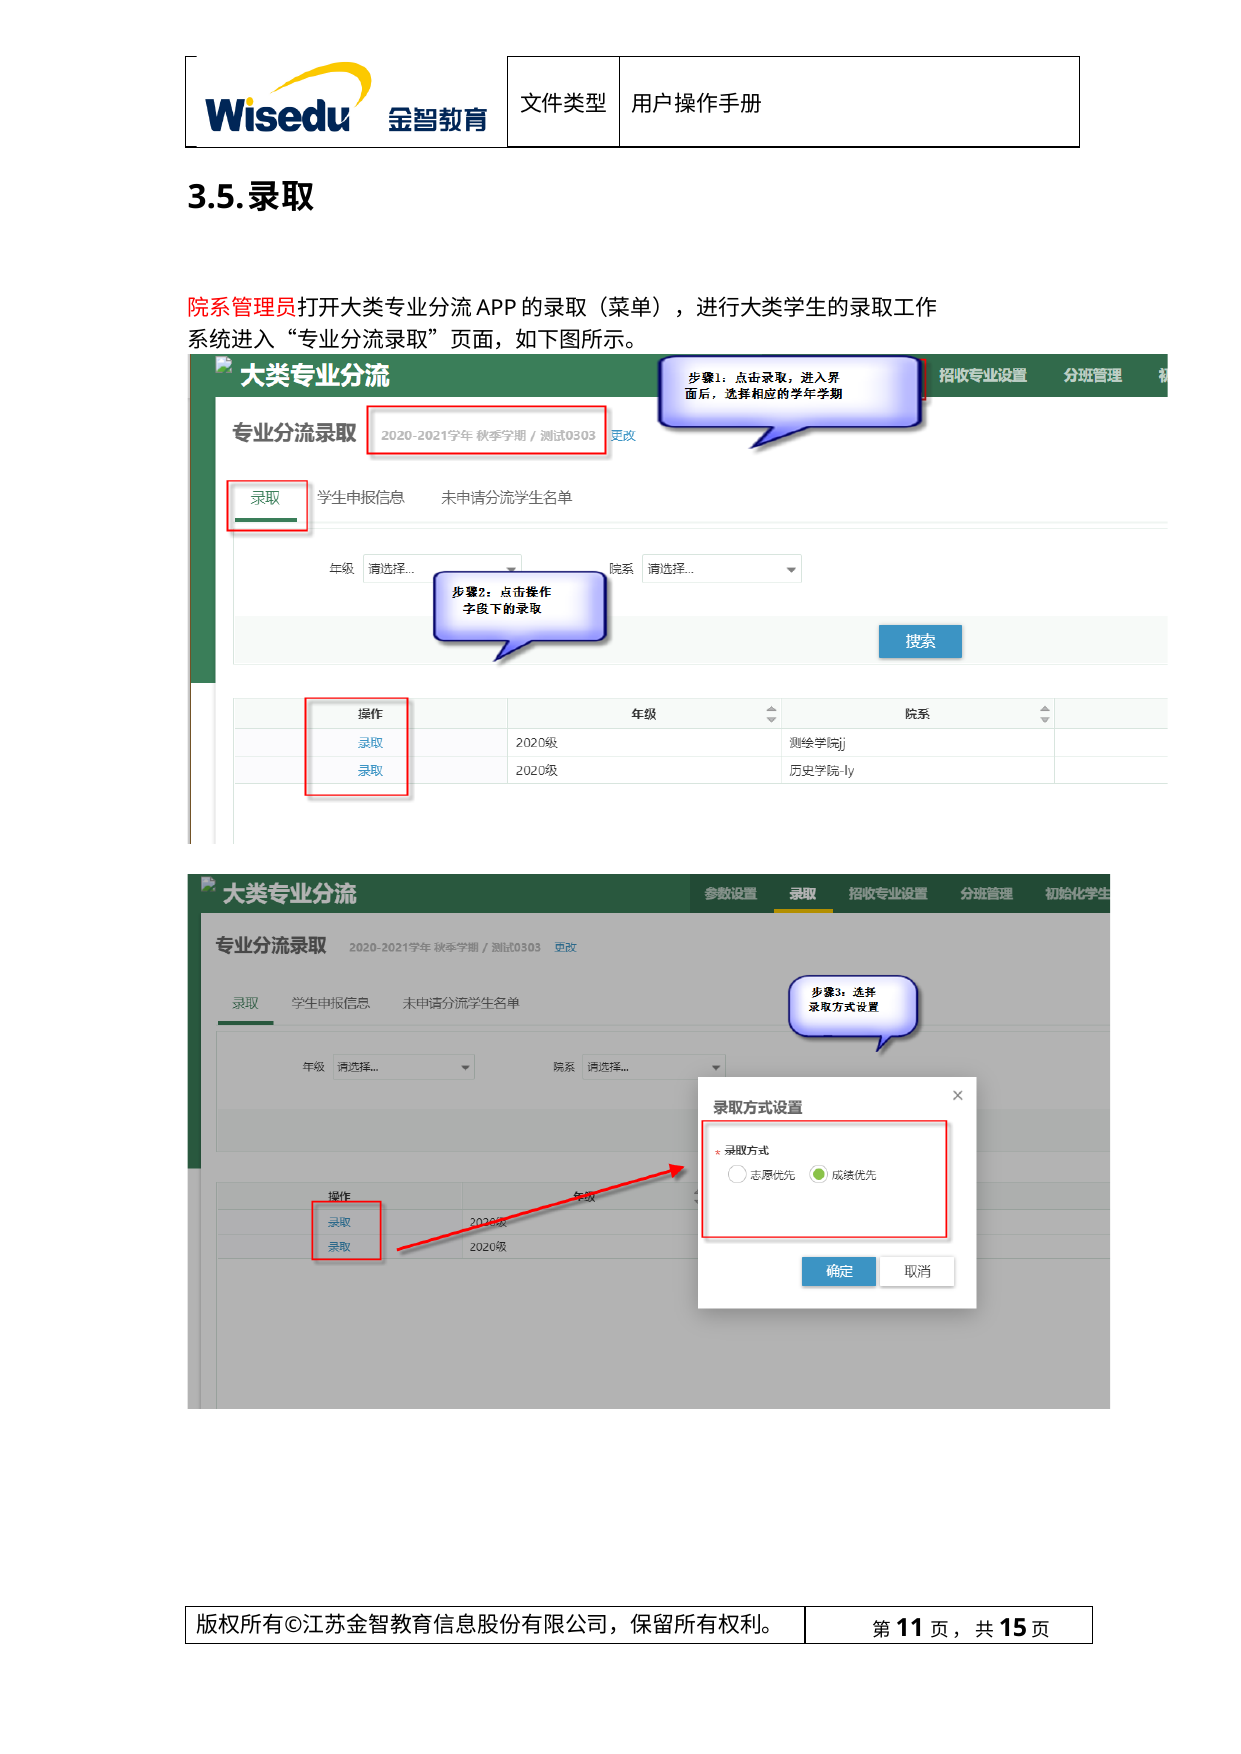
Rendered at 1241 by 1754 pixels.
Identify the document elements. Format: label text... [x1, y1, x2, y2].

subtitle 录取 [187, 162, 1053, 227]
picture [196, 56, 507, 147]
picture [187, 354, 1168, 844]
text 院系管理员打开大类专业分流APP的录取（菜单），进行大类学生的录取工作 [187, 289, 1053, 322]
text 系统进入“专业分流录取”页面，如下图所示。 [187, 322, 1053, 354]
picture [187, 874, 1110, 1409]
